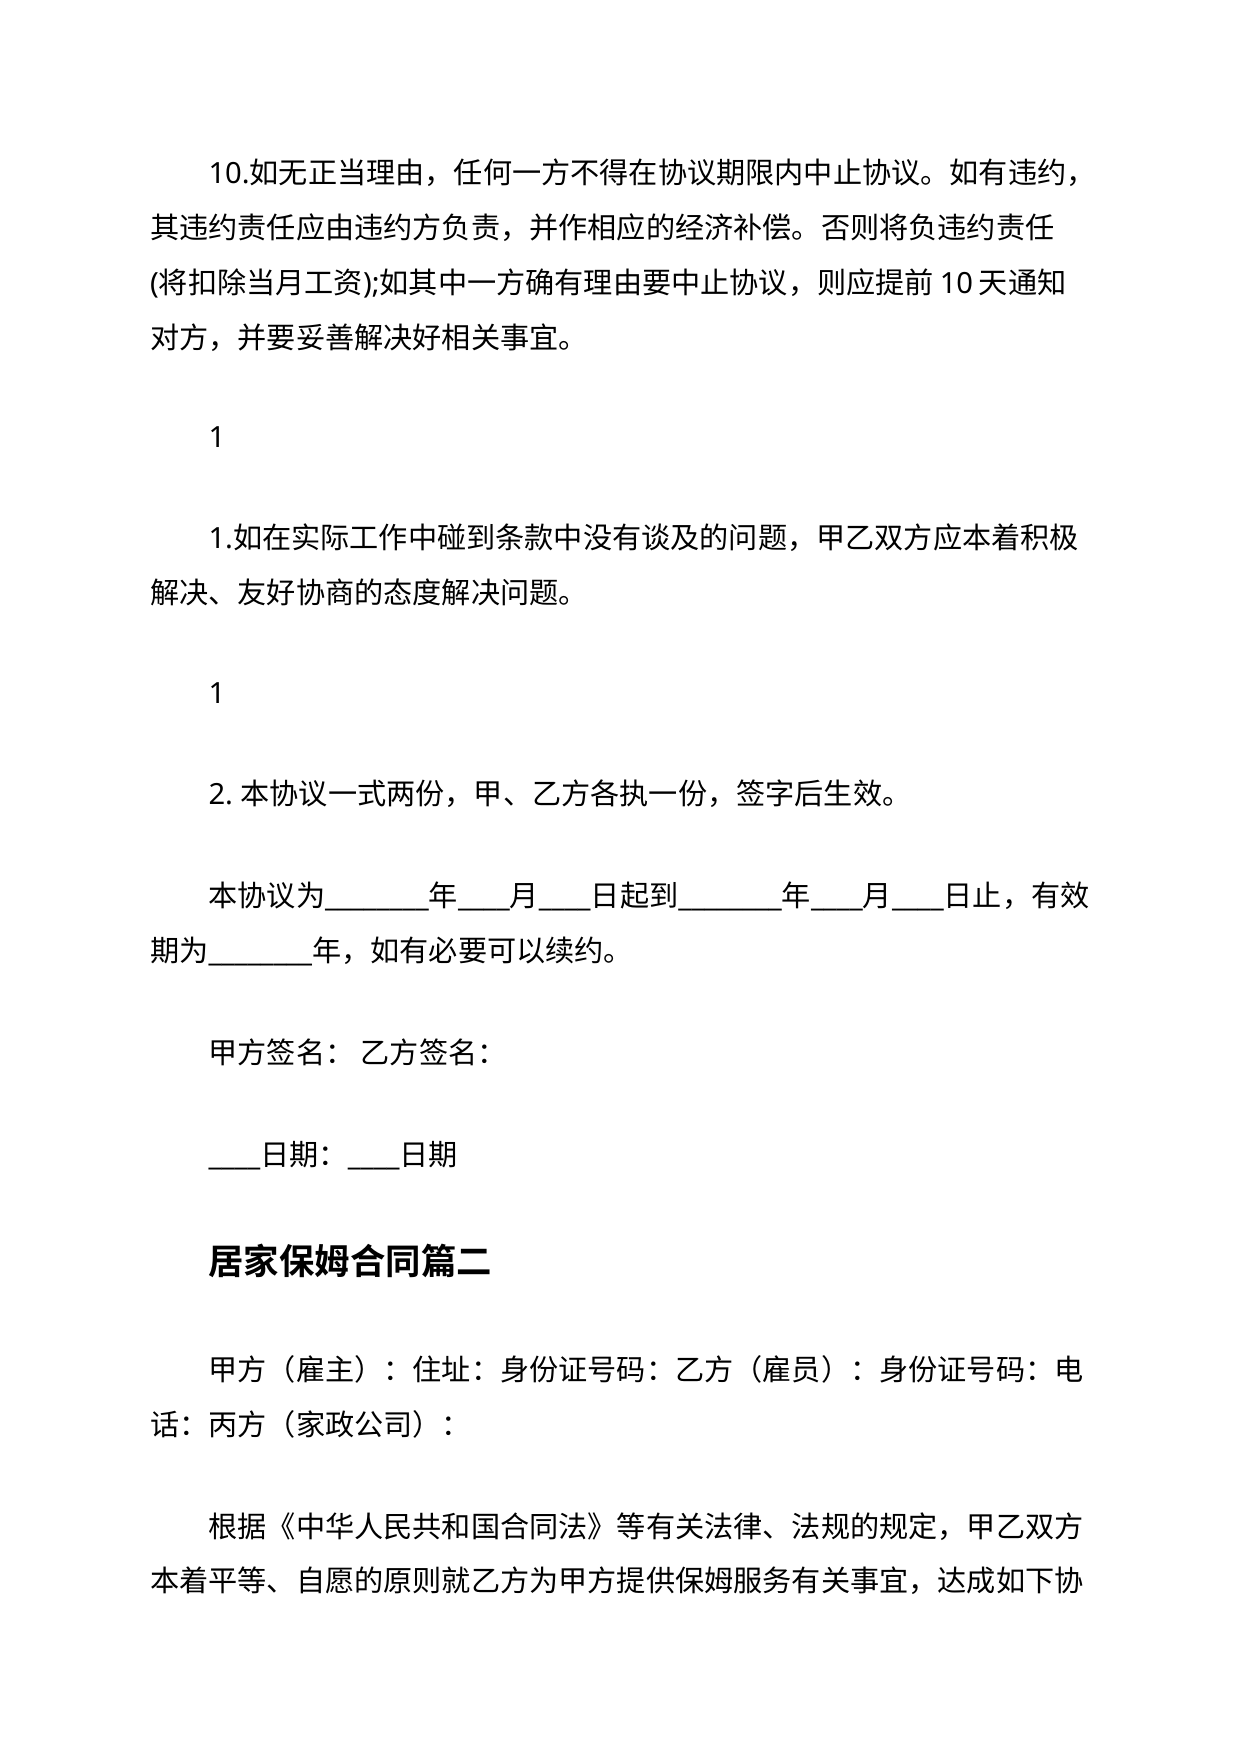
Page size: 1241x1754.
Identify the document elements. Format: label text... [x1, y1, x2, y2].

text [150, 1503, 1090, 1600]
text ____日期：____日期 [150, 1131, 1090, 1173]
text 甲方签名： 乙方签名： [150, 1029, 1090, 1072]
text 居家保姆合同篇二 [150, 1233, 1090, 1284]
text 2. 本协议一式两份，甲、乙方各执一份，签字后生效。 [150, 770, 1090, 813]
text 10.如无正当理由，任何一方不得在协议期限内中止协议。如有违约，其违约责任应由违约方负责，并作相应的经济补偿。否则将负违约责任(将扣除当月工资);如其中一方确有理由要中止协议，则应提前10天通知对方，并要妥善解决好相关事宜。 [150, 150, 1090, 357]
text 甲方（雇主）：住址：身份证号码：乙方（雇员）：身份证号码：电话：丙方（家政公司）： [150, 1346, 1090, 1444]
text 1.如在实际工作中碰到条款中没有谈及的问题，甲乙双方应本着积极解决、友好协商的态度解决问题。 [150, 515, 1090, 612]
text 1 [150, 672, 1090, 712]
text 本协议为________年____月____日起到________年____月____日止，有效期为________年，如有必要可以续约。 [150, 872, 1090, 970]
text 1 [150, 417, 1090, 456]
